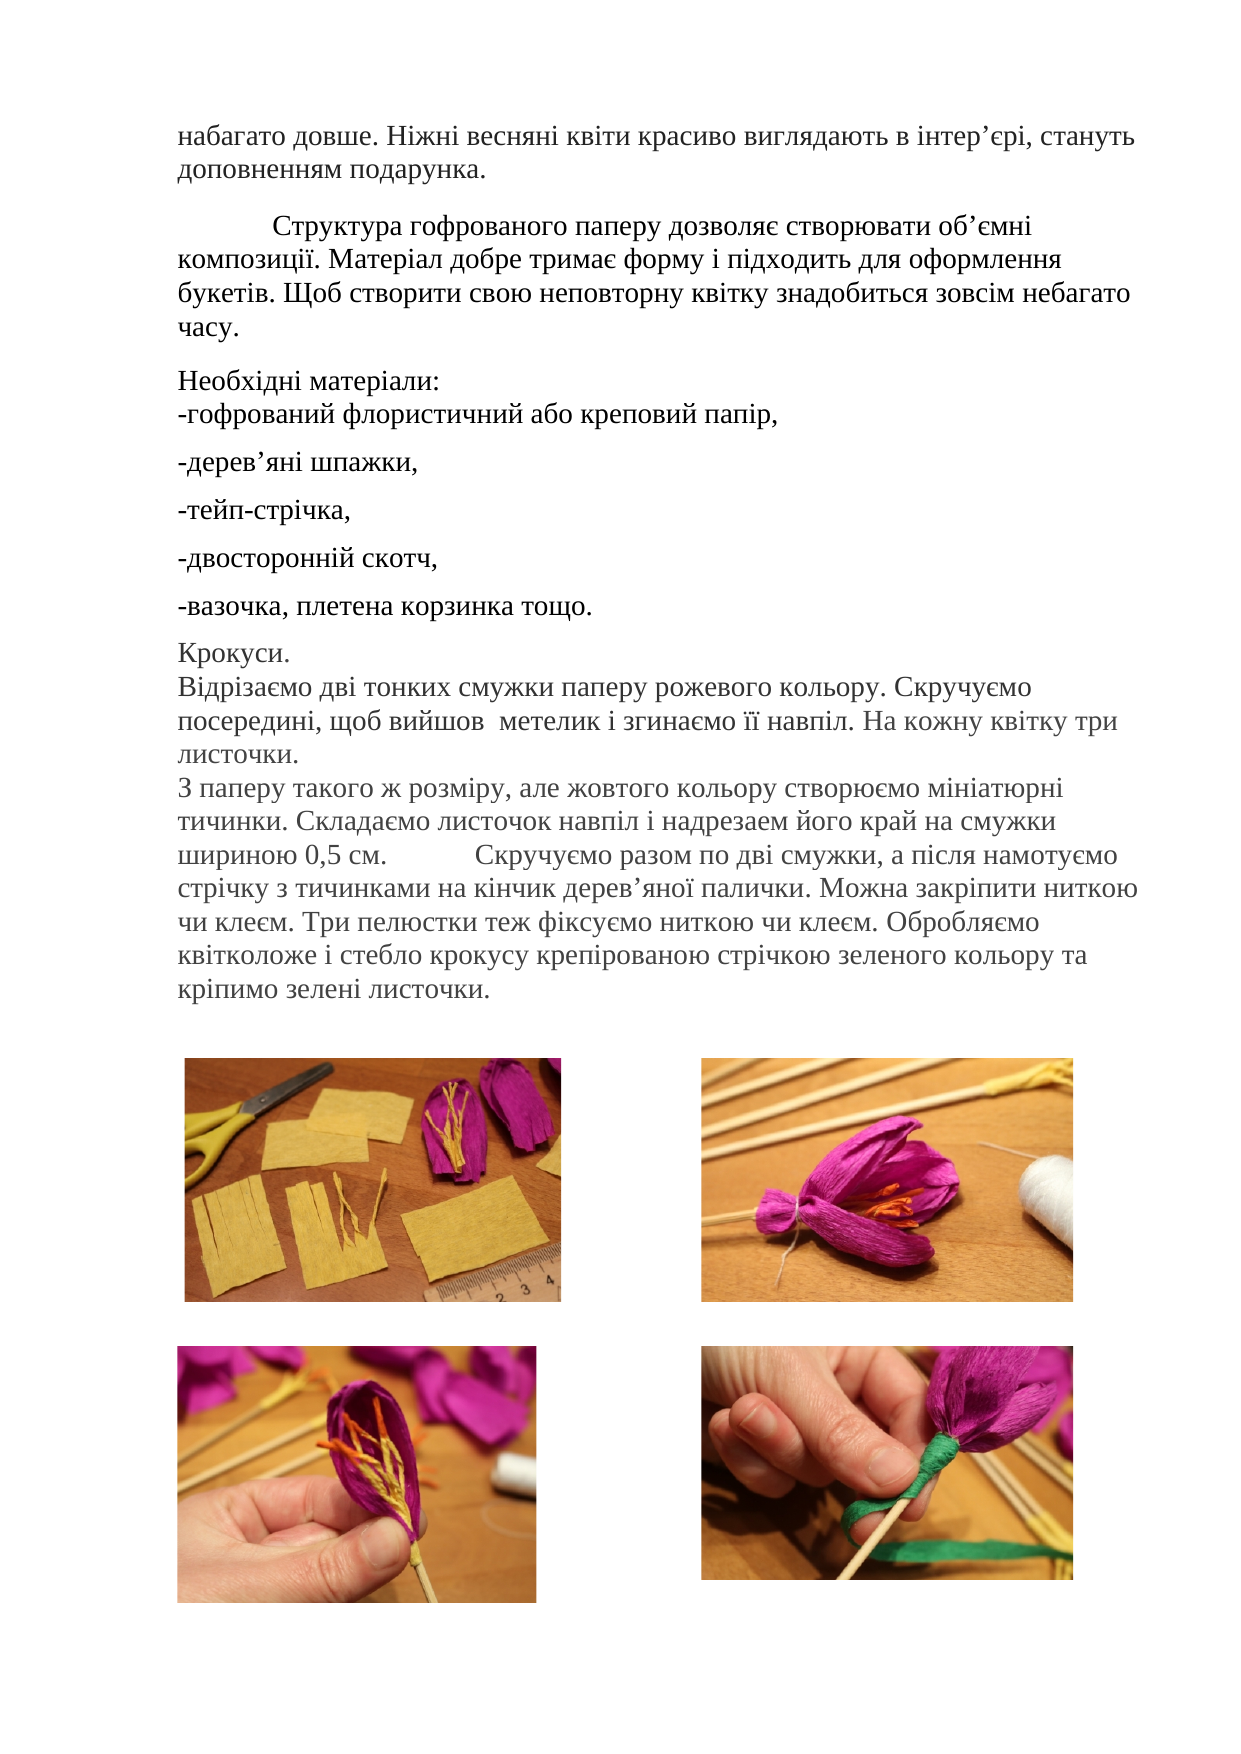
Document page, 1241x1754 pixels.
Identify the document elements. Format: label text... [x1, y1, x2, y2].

text -тейп-стрічка, [177, 492, 1152, 526]
picture [177, 1346, 537, 1603]
text -вазочка, плетена корзинка тощо. [177, 588, 1152, 621]
picture [184, 1058, 562, 1302]
text Крокуси. Відрізаємо дві тонких смужки паперу рожевого кольору. Скручуємо посередині, щоб вийшов метелик і згинаємо її навпіл. На кожну квітку три листочки. З паперу такого ж розміру, але жовтого кольору створюємо мініатюрні тичинки. Складаємо листочок навпіл і надрезаем його край на смужки шириною 0,5 см. Скручуємо разом по дві смужки, а після намотуємо стрічку з тичинками на кінчик дерев’яної палички. Можна закріпити ниткою чи клеєм. Три пелюстки теж фіксуємо ниткою чи клеєм. Обробляємо квітколоже і стебло крокусу крепірованою стрічкою зеленого кольору та кріпимо зелені листочки. [177, 636, 1152, 1004]
text -гофрований флористичний або креповий папір, [177, 397, 1152, 430]
picture [701, 1346, 1074, 1580]
picture [701, 1058, 1074, 1302]
text -двосторонній скотч, [177, 540, 1152, 573]
text Необхідні матеріали: [177, 363, 1152, 397]
text -дерев’яні шпажки, [177, 444, 1152, 478]
